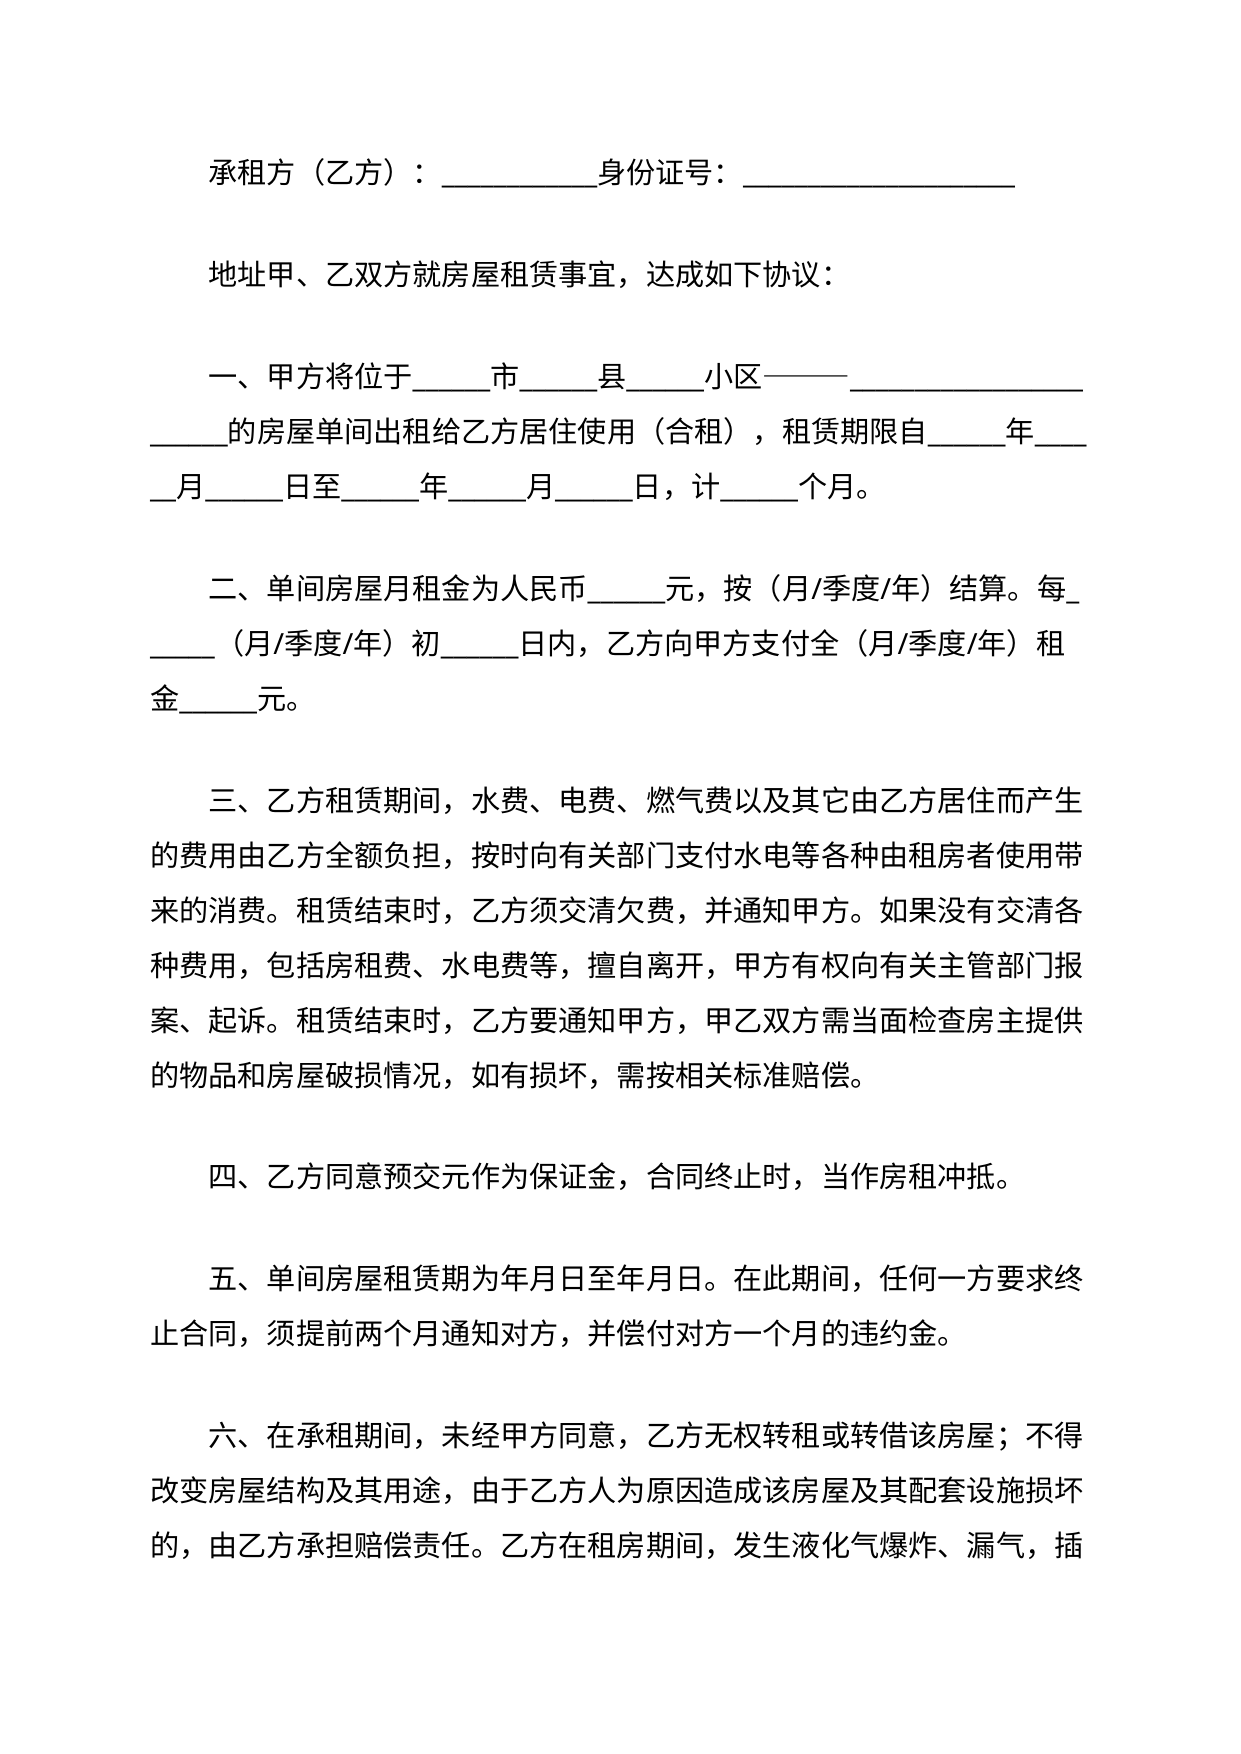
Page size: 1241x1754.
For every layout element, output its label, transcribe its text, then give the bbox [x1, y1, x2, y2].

text 三、乙方租赁期间，水费、电费、燃气费以及其它由乙方居住而产生的费用由乙方全额负担，按时向有关部门支付水电等各种由租房者使用带来的消费。租赁结束时，乙方须交清欠费，并通知甲方。如果没有交清各种费用，包括房租费、水电费等，擅自离开，甲方有权向有关主管部门报案、起诉。租赁结束时，乙方要通知甲方，甲乙双方需当面检查房主提供的物品和房屋破损情况，如有损坏，需按相关标准赔偿。 [150, 778, 1090, 1094]
text 地址甲、乙双方就房屋租赁事宜，达成如下协议： [150, 252, 1090, 294]
text 五、单间房屋租赁期为年月日至年月日。在此期间，任何一方要求终止合同，须提前两个月通知对方，并偿付对方一个月的违约金。 [150, 1256, 1090, 1353]
text 四、乙方同意预交元作为保证金，合同终止时，当作房租冲抵。 [150, 1154, 1090, 1196]
text 一、甲方将位于______市______县______小区———________________________的房屋单间出租给乙方居住使用（合租），租赁期限自______年______月______日至______年______月______日，计______个月。 [150, 354, 1090, 506]
text 承租方（乙方）：____________身份证号：_____________________ [150, 150, 1090, 192]
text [150, 1412, 1090, 1564]
text 二、单间房屋月租金为人民币______元，按（月/季度/年）结算。每______（月/季度/年）初______日内，乙方向甲方支付全（月/季度/年）租金______元。 [150, 566, 1090, 718]
